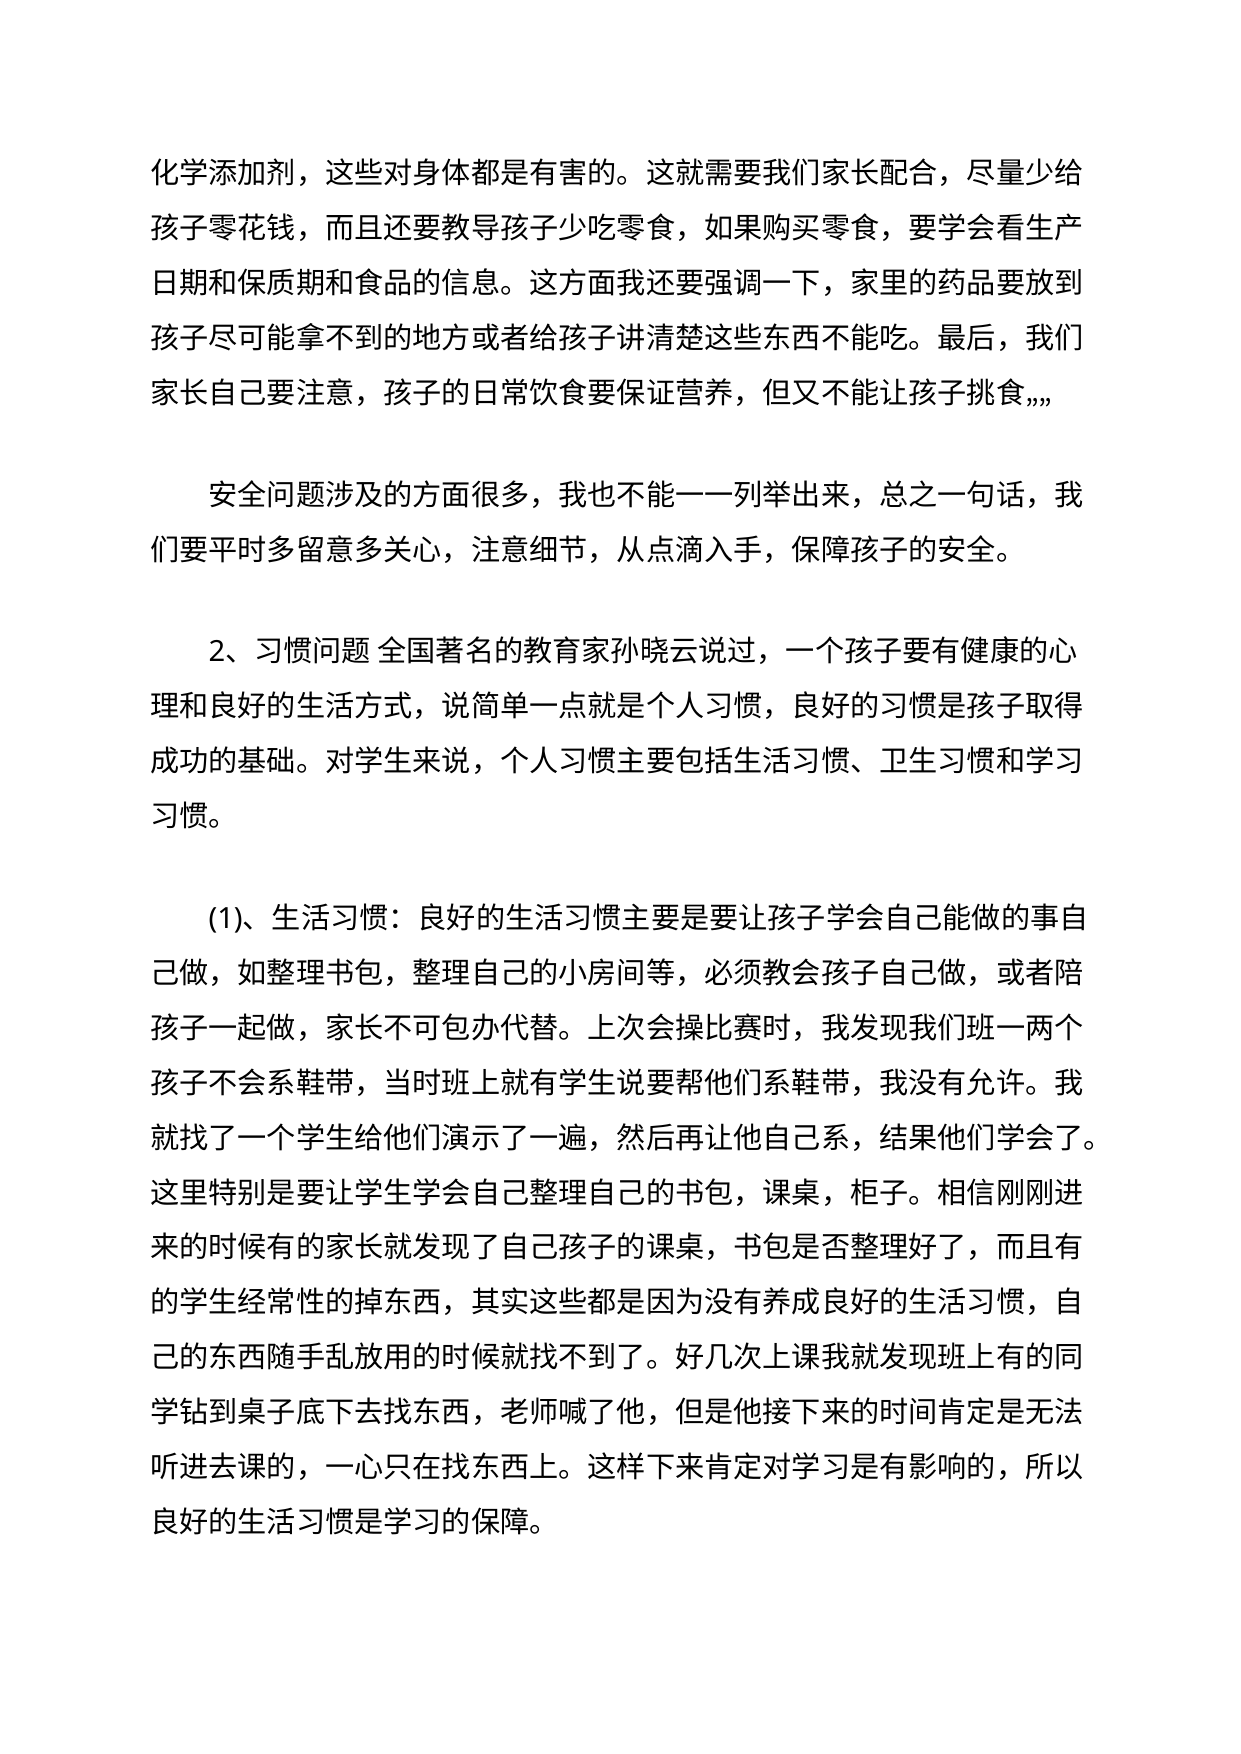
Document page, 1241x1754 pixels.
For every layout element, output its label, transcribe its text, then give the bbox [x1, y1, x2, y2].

text 2、习惯问题 全国著名的教育家孙晓云说过，一个孩子要有健康的心理和良好的生活方式，说简单一点就是个人习惯，良好的习惯是孩子取得成功的基础。对学生来说，个人习惯主要包括生活习惯、卫生习惯和学习习惯。 [150, 628, 1090, 835]
text 安全问题涉及的方面很多，我也不能一一列举出来，总之一句话，我们要平时多留意多关心，注意细节，从点滴入手，保障孩子的安全。 [150, 471, 1090, 568]
text (1)、生活习惯：良好的生活习惯主要是要让孩子学会自己能做的事自己做，如整理书包，整理自己的小房间等，必须教会孩子自己做，或者陪孩子一起做，家长不可包办代替。上次会操比赛时，我发现我们班一两个孩子不会系鞋带，当时班上就有学生说要帮他们系鞋带，我没有允许。我就找了一个学生给他们演示了一遍，然后再让他自己系，结果他们学会了。这里特别是要让学生学会自己整理自己的书包，课桌，柜子。相信刚刚进来的时候有的家长就发现了自己孩子的课桌，书包是否整理好了，而且有的学生经常性的掉东西，其实这些都是因为没有养成良好的生活习惯，自己的东西随手乱放用的时候就找不到了。好几次上课我就发现班上有的同学钻到桌子底下去找东西，老师喊了他，但是他接下来的时间肯定是无法听进去课的，一心只在找东西上。这样下来肯定对学习是有影响的，所以良好的生活习惯是学习的保障。 [150, 894, 1090, 1541]
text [150, 150, 1090, 412]
